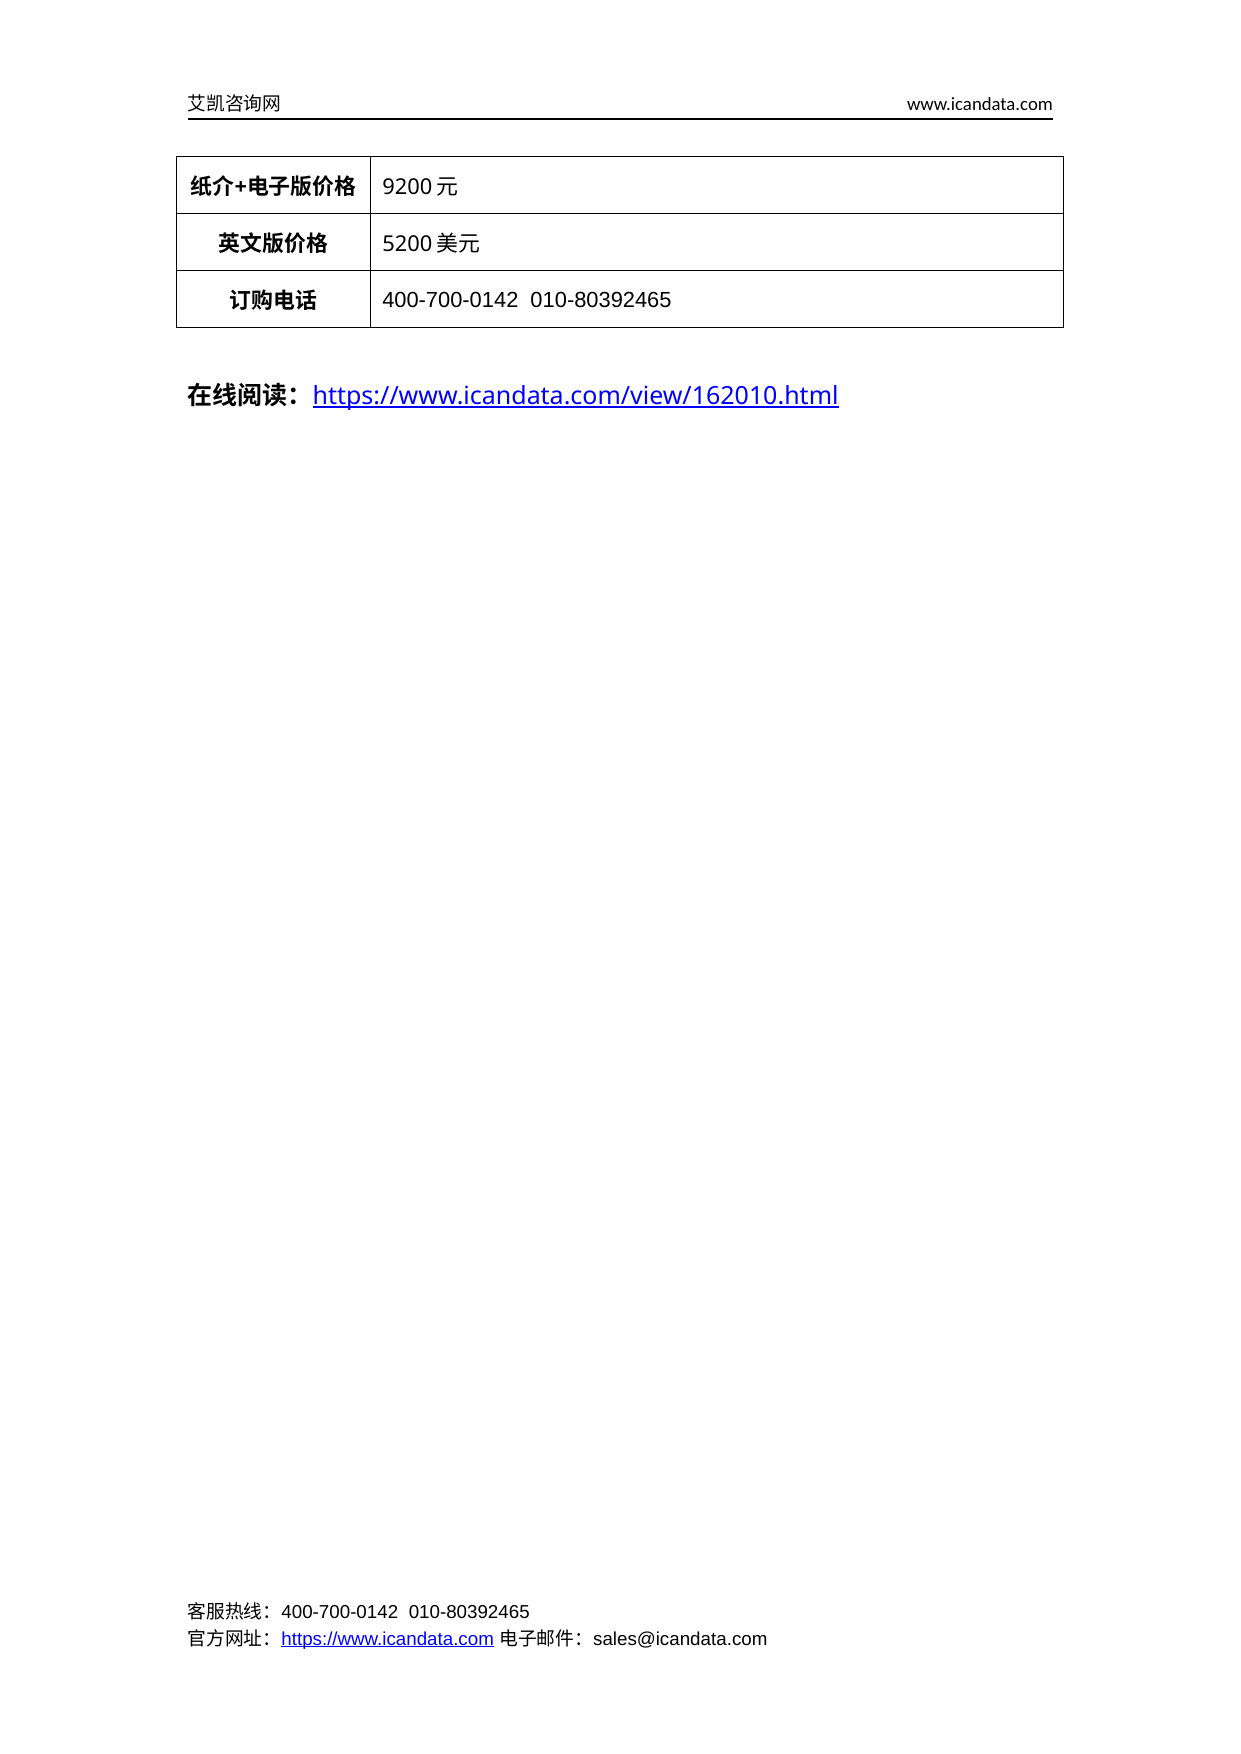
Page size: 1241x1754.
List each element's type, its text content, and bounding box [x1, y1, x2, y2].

table_cell 5200美元 [371, 214, 1063, 270]
table_cell 订购电话 [177, 271, 370, 327]
table_cell 400-700-0142 010-80392465 [371, 271, 1063, 327]
table_cell 英文版价格 [177, 214, 370, 270]
text 在线阅读：https://www.icandata.com/view/162010.html [187, 361, 1053, 426]
table_cell 9200元 [371, 157, 1063, 213]
table_cell 纸介+电子版价格 [177, 157, 370, 213]
